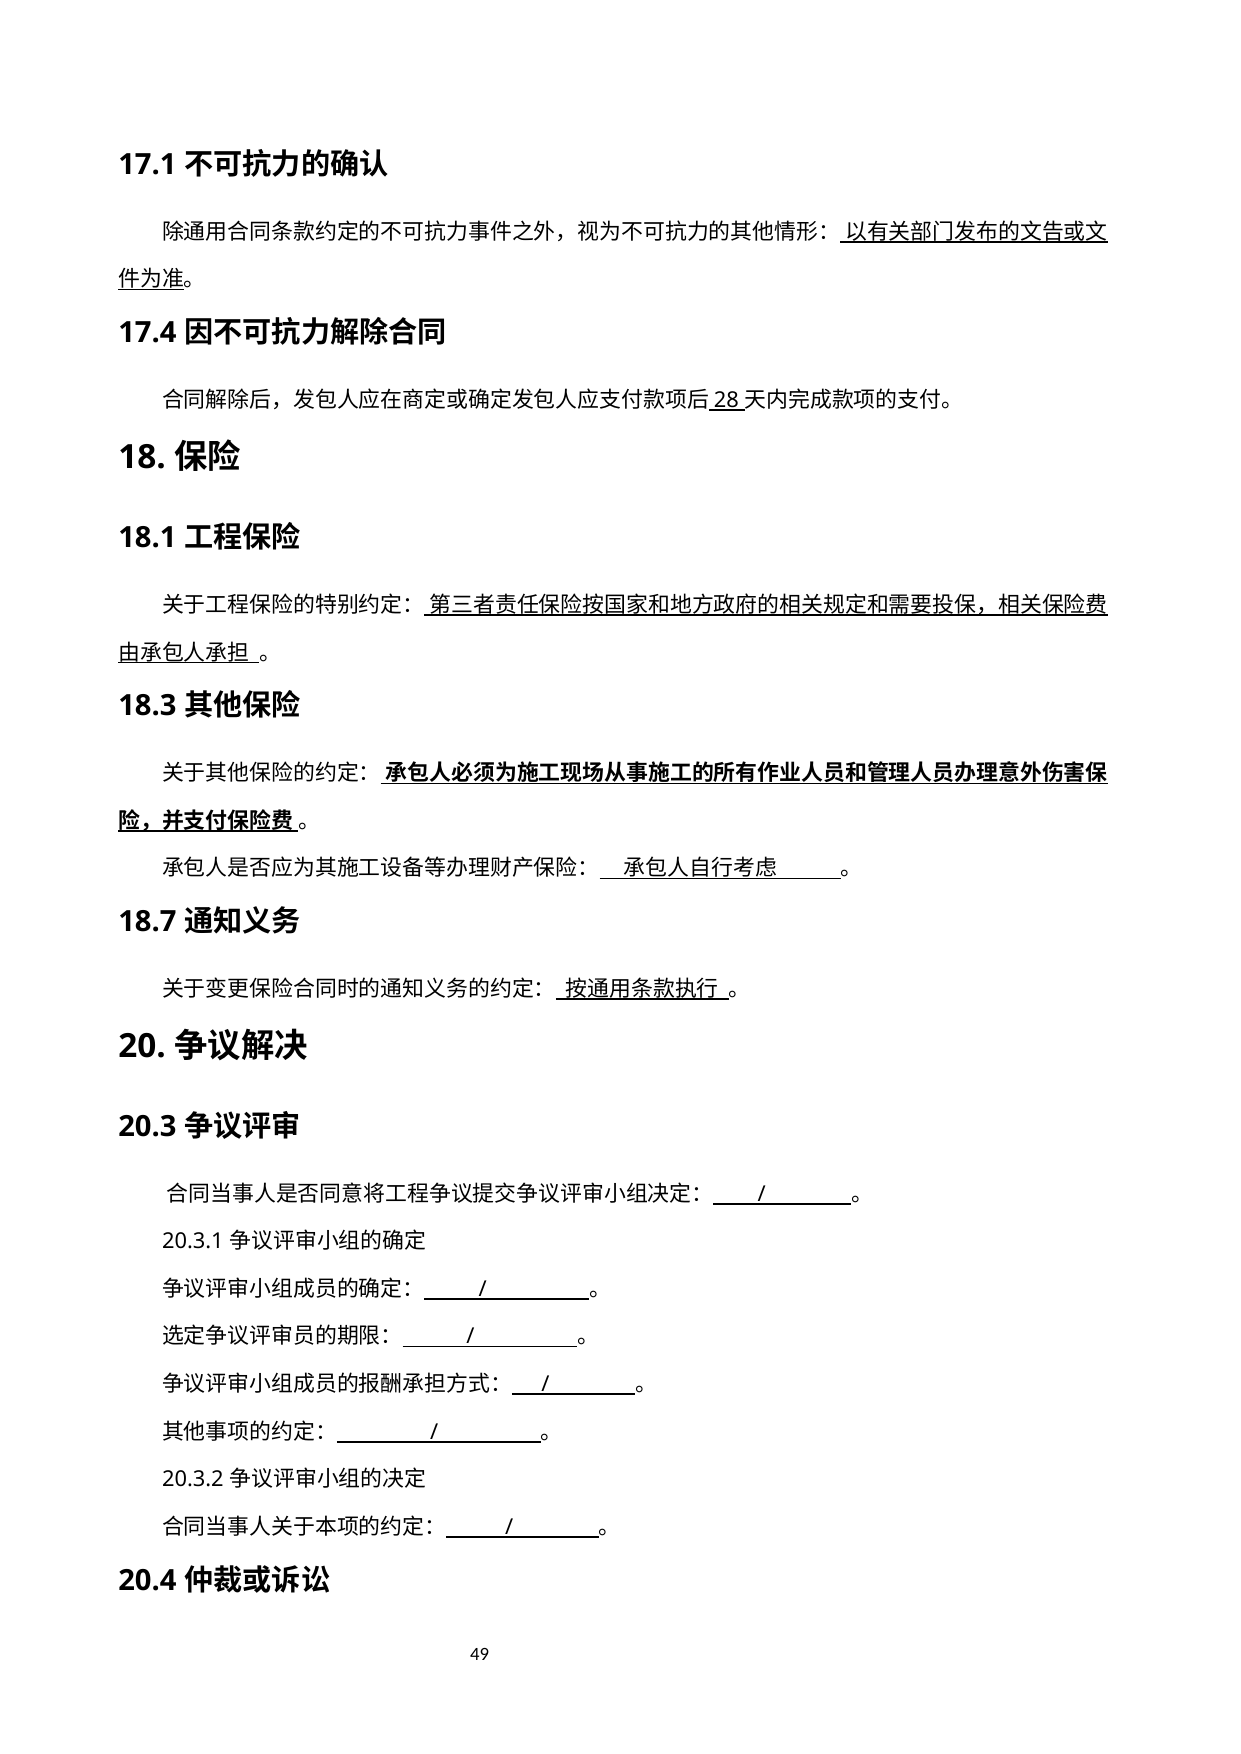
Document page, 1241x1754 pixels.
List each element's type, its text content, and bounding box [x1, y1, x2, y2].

text 合同解除后，发包人应在商定或确定发包人应支付款项后 28 天内完成款项的支付。 [118, 382, 1122, 414]
subtitle 18.3 其他保险 [118, 682, 1122, 724]
subtitle 17.4 因不可抗力解除合同 [118, 309, 1122, 351]
subtitle 17.1 不可抗力的确认 [118, 141, 1122, 183]
text 20.3.2 争议评审小组的决定 [118, 1461, 1122, 1493]
text 除通用合同条款约定的不可抗力事件之外，视为不可抗力的其他情形： 以有关部门发布的文告或文件为准。 [118, 214, 1122, 293]
text 选定争议评审员的期限： / 。 [118, 1318, 1122, 1350]
text 争议评审小组成员的报酬承担方式： / 。 [118, 1366, 1122, 1398]
subtitle 20. 争议解决 [118, 1019, 1122, 1067]
subtitle 18.1 工程保险 [118, 514, 1122, 556]
subtitle 18. 保险 [118, 430, 1122, 478]
text 承包人是否应为其施工设备等办理财产保险： 承包人自行考虑 。 [118, 850, 1122, 882]
subtitle 20.4 仲裁或诉讼 [118, 1557, 1122, 1599]
text 关于其他保险的约定： 承包人必须为施工现场从事施工的所有作业人员和管理人员办理意外伤害保险，并支付保险费 。 [118, 755, 1122, 834]
subtitle 18.7 通知义务 [118, 898, 1122, 940]
text 20.3.1 争议评审小组的确定 [118, 1223, 1122, 1255]
text 关于工程保险的特别约定： 第三者责任保险按国家和地方政府的相关规定和需要投保，相关保险费由承包人承担 。 [118, 587, 1122, 666]
text 其他事项的约定： / 。 [118, 1414, 1122, 1446]
text 争议评审小组成员的确定： / 。 [118, 1271, 1122, 1303]
text 合同当事人是否同意将工程争议提交争议评审小组决定： / 。 [134, 1176, 1122, 1207]
text 关于变更保险合同时的通知义务的约定： 按通用条款执行 。 [118, 971, 1122, 1003]
subtitle 20.3 争议评审 [118, 1102, 1122, 1145]
text 合同当事人关于本项的约定： / 。 [118, 1509, 1122, 1541]
